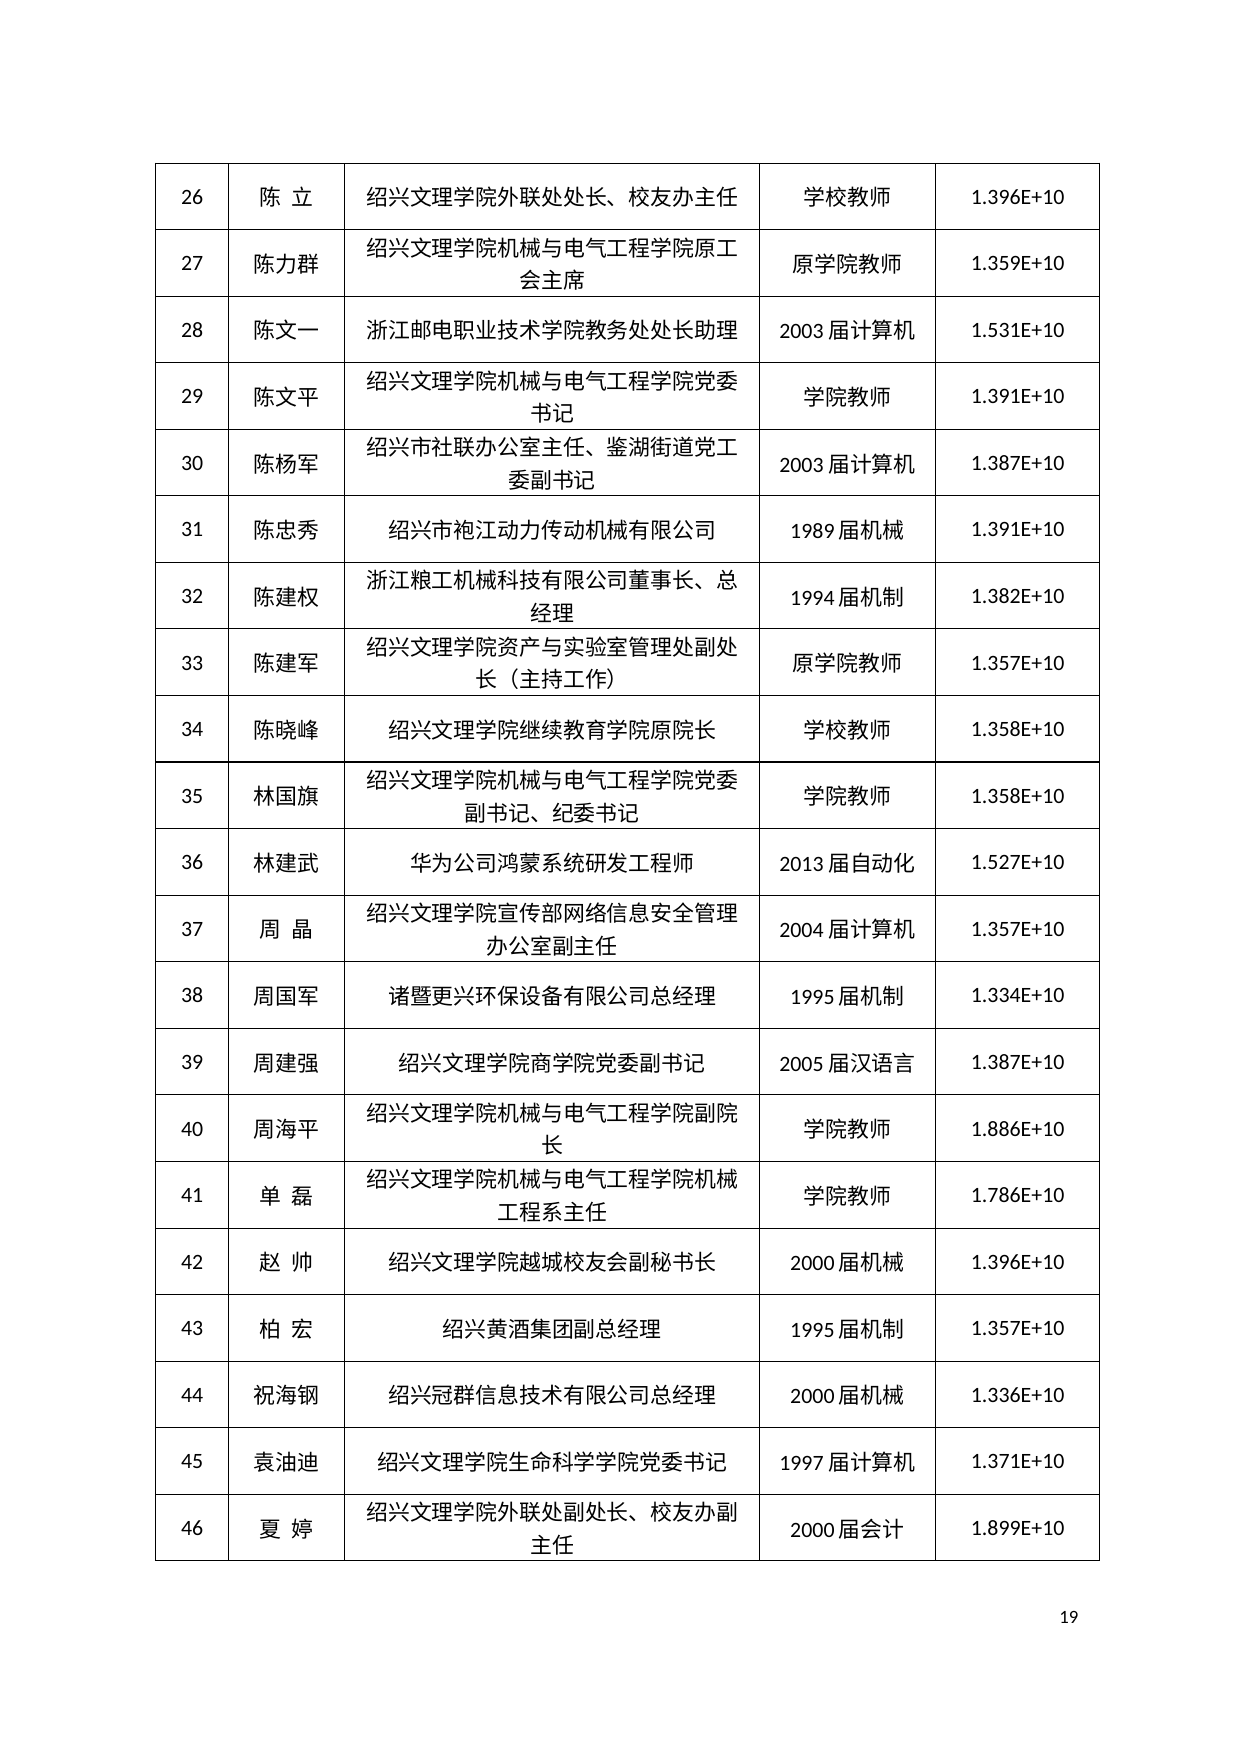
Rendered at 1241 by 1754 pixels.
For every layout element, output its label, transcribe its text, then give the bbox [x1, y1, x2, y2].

table_cell 浙江粮工机械科技有限公司董事长、总经理 [345, 563, 759, 628]
table_cell 2000届会计 [760, 1495, 935, 1560]
table_cell 29 [156, 363, 228, 429]
table_cell 38 [156, 962, 228, 1028]
table_cell 陈力群 [229, 230, 344, 296]
table_cell 30 [156, 430, 228, 495]
table_cell 绍兴文理学院机械与电气工程学院党委副书记、纪委书记 [345, 763, 759, 828]
table_cell 学院教师 [760, 1095, 935, 1161]
table_cell 1.396E+10 [936, 164, 1099, 229]
table_cell 40 [156, 1095, 228, 1161]
table_cell 赵 帅 [229, 1229, 344, 1294]
table_cell 1.357E+10 [936, 1295, 1099, 1361]
table_cell 32 [156, 563, 228, 628]
table_cell 2000届机械 [760, 1362, 935, 1427]
table_cell 绍兴文理学院生命科学学院党委书记 [345, 1428, 759, 1494]
table_cell 学校教师 [760, 696, 935, 761]
table_cell 陈 立 [229, 164, 344, 229]
table_cell 1.382E+10 [936, 563, 1099, 628]
table_cell 27 [156, 230, 228, 296]
table_cell 绍兴市袍江动力传动机械有限公司 [345, 496, 759, 562]
table_cell 绍兴文理学院机械与电气工程学院副院长 [345, 1095, 759, 1161]
table_cell 绍兴冠群信息技术有限公司总经理 [345, 1362, 759, 1427]
table_cell 原学院教师 [760, 629, 935, 695]
table_cell 1.899E+10 [936, 1495, 1099, 1560]
table_cell 周海平 [229, 1095, 344, 1161]
table_cell 1994届机制 [760, 563, 935, 628]
table_cell 1.357E+10 [936, 629, 1099, 695]
table_cell 28 [156, 297, 228, 362]
table_cell 祝海钢 [229, 1362, 344, 1427]
table_cell 陈建军 [229, 629, 344, 695]
table_cell 1.387E+10 [936, 430, 1099, 495]
table_cell 绍兴市社联办公室主任、鉴湖街道党工委副书记 [345, 430, 759, 495]
table_cell 37 [156, 896, 228, 961]
table_cell 1997届计算机 [760, 1428, 935, 1494]
table_cell 2005届汉语言 [760, 1029, 935, 1094]
table_cell 1.391E+10 [936, 363, 1099, 429]
table_cell 1.357E+10 [936, 896, 1099, 961]
table_cell 1.358E+10 [936, 696, 1099, 761]
table_cell 31 [156, 496, 228, 562]
table_cell 绍兴文理学院继续教育学院原院长 [345, 696, 759, 761]
table_cell 1.786E+10 [936, 1162, 1099, 1227]
table_cell 绍兴文理学院机械与电气工程学院机械工程系主任 [345, 1162, 759, 1227]
table_cell 2004届计算机 [760, 896, 935, 961]
table_cell 1.387E+10 [936, 1029, 1099, 1094]
table_cell 2003届计算机 [760, 297, 935, 362]
table_cell 夏 婷 [229, 1495, 344, 1560]
table_cell 绍兴文理学院外联处处长、校友办主任 [345, 164, 759, 229]
table_cell 陈文一 [229, 297, 344, 362]
table_cell 36 [156, 829, 228, 894]
table_cell 33 [156, 629, 228, 695]
table_cell 35 [156, 763, 228, 828]
table_cell 43 [156, 1295, 228, 1361]
table_cell 陈忠秀 [229, 496, 344, 562]
table_cell 陈杨军 [229, 430, 344, 495]
table_cell 绍兴文理学院越城校友会副秘书长 [345, 1229, 759, 1294]
table_cell 1.358E+10 [936, 763, 1099, 828]
table_cell 42 [156, 1229, 228, 1294]
table_cell 原学院教师 [760, 230, 935, 296]
table_cell 周 晶 [229, 896, 344, 961]
table_cell 1.359E+10 [936, 230, 1099, 296]
table_cell 浙江邮电职业技术学院教务处处长助理 [345, 297, 759, 362]
table_cell 周建强 [229, 1029, 344, 1094]
table_cell 绍兴文理学院机械与电气工程学院党委书记 [345, 363, 759, 429]
table_cell 1995届机制 [760, 962, 935, 1028]
table_cell 学院教师 [760, 763, 935, 828]
table_cell 1.371E+10 [936, 1428, 1099, 1494]
table_cell 2013届自动化 [760, 829, 935, 894]
table_cell 单 磊 [229, 1162, 344, 1227]
table_cell 39 [156, 1029, 228, 1094]
table_cell 1989届机械 [760, 496, 935, 562]
table_cell 华为公司鸿蒙系统研发工程师 [345, 829, 759, 894]
table_cell 袁油迪 [229, 1428, 344, 1494]
table_cell 学校教师 [760, 164, 935, 229]
table_cell 学院教师 [760, 1162, 935, 1227]
table_cell 陈建权 [229, 563, 344, 628]
table_cell 1.886E+10 [936, 1095, 1099, 1161]
table_cell 诸暨更兴环保设备有限公司总经理 [345, 962, 759, 1028]
table_cell 44 [156, 1362, 228, 1427]
table_cell 45 [156, 1428, 228, 1494]
table_cell 绍兴文理学院商学院党委副书记 [345, 1029, 759, 1094]
table_cell 46 [156, 1495, 228, 1560]
table_cell 学院教师 [760, 363, 935, 429]
table_cell 1.336E+10 [936, 1362, 1099, 1427]
table_cell 1995届机制 [760, 1295, 935, 1361]
table_cell 陈晓峰 [229, 696, 344, 761]
table_cell 41 [156, 1162, 228, 1227]
table_cell 绍兴文理学院资产与实验室管理处副处长（主持工作） [345, 629, 759, 695]
table_cell 1.334E+10 [936, 962, 1099, 1028]
table_cell 林国旗 [229, 763, 344, 828]
table_cell 周国军 [229, 962, 344, 1028]
table_cell 绍兴黄酒集团副总经理 [345, 1295, 759, 1361]
table_cell 林建武 [229, 829, 344, 894]
table_cell 绍兴文理学院宣传部网络信息安全管理办公室副主任 [345, 896, 759, 961]
table_cell 绍兴文理学院外联处副处长、校友办副主任 [345, 1495, 759, 1560]
table_cell 绍兴文理学院机械与电气工程学院原工会主席 [345, 230, 759, 296]
table_cell 1.527E+10 [936, 829, 1099, 894]
table_cell 1.391E+10 [936, 496, 1099, 562]
table_cell 柏 宏 [229, 1295, 344, 1361]
table_cell 2000届机械 [760, 1229, 935, 1294]
table_cell 陈文平 [229, 363, 344, 429]
table_cell 26 [156, 164, 228, 229]
table_cell 1.396E+10 [936, 1229, 1099, 1294]
table_cell 34 [156, 696, 228, 761]
table_cell 1.531E+10 [936, 297, 1099, 362]
table_cell 2003届计算机 [760, 430, 935, 495]
